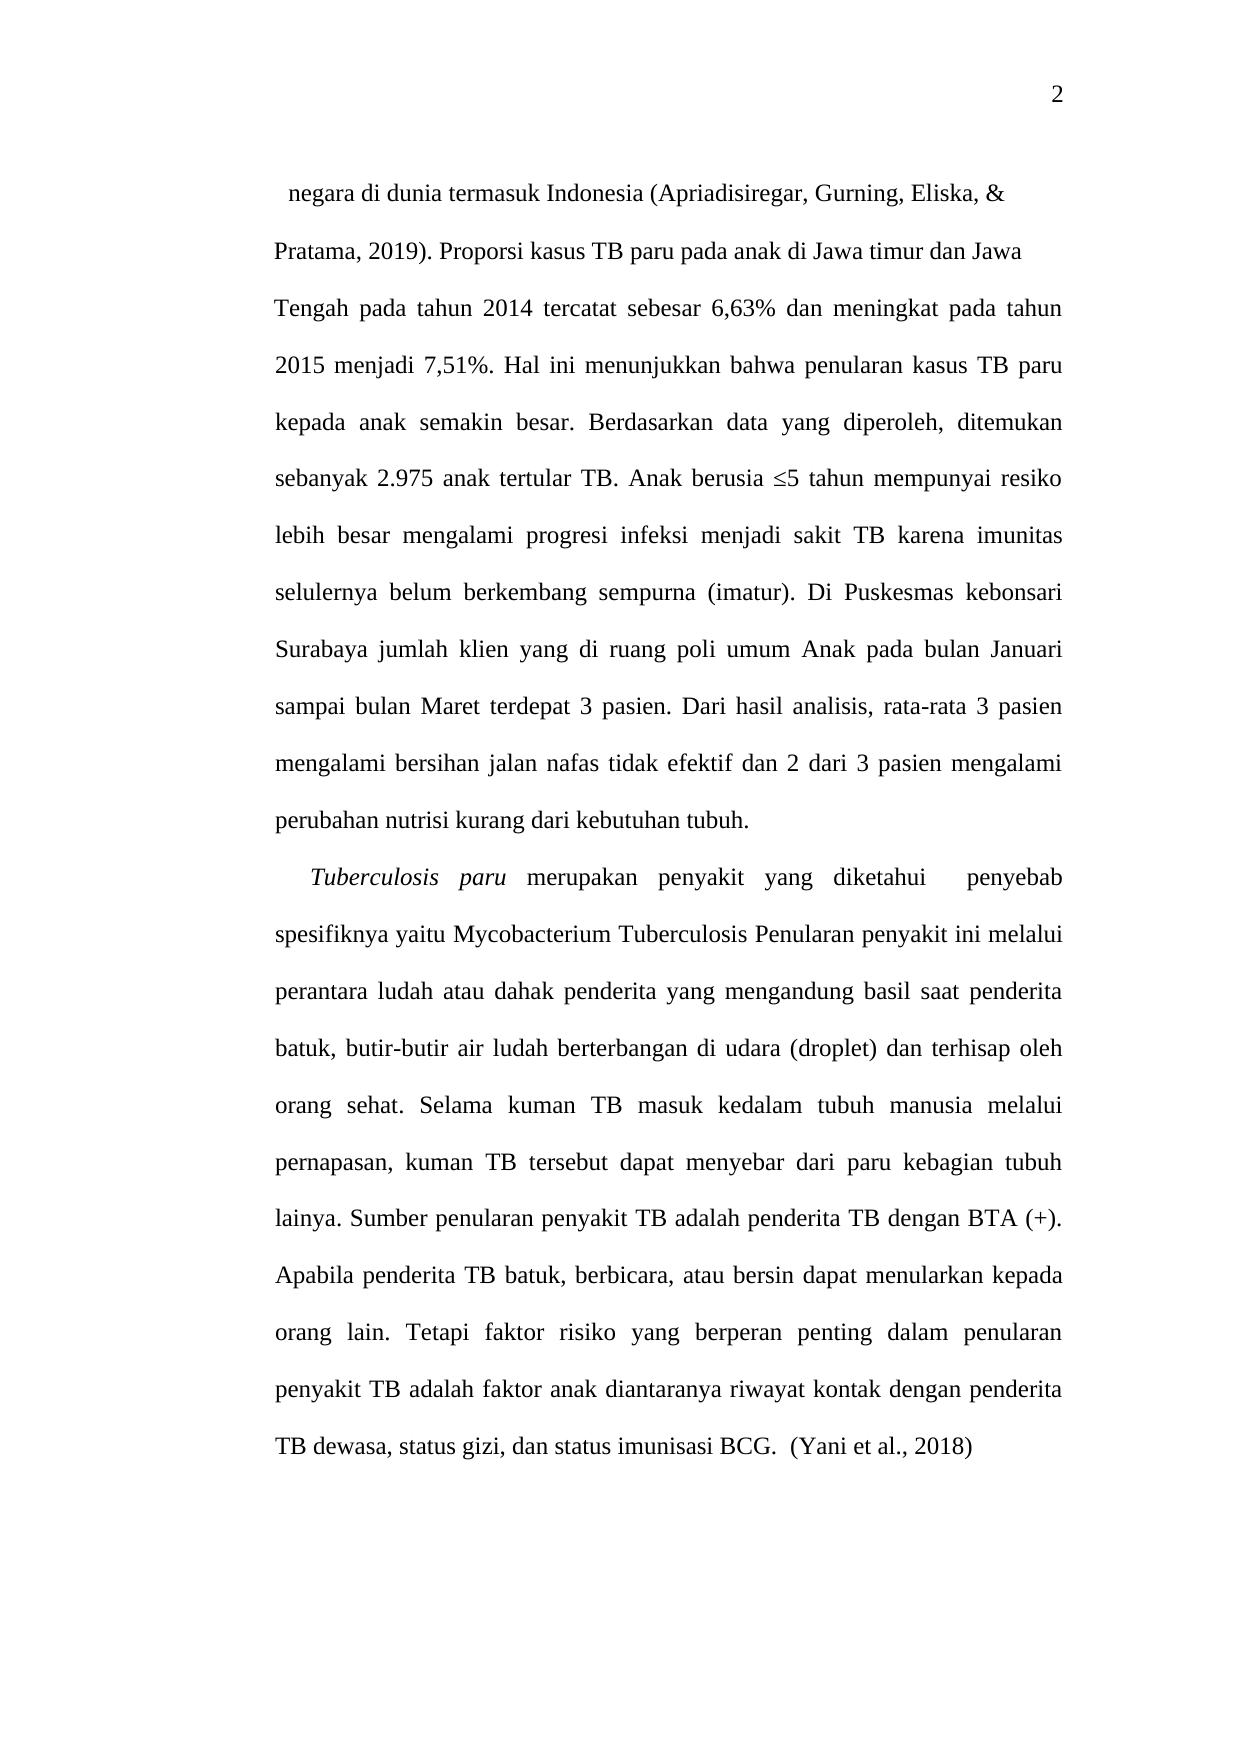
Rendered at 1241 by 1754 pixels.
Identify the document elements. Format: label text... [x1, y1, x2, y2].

text negara di dunia termasuk Indonesia (Apriadisiregar, Gurning, Eliska, & [235, 178, 1058, 207]
text Pratama, 2019). Proporsi kasus TB paru pada anak di Jawa timur dan Jawa [274, 236, 1063, 264]
text Tengah pada tahun 2014 tercatat sebesar 6,63% dan meningkat pada tahun 2015 menjadi 7,51%. Hal ini menunjukkan bahwa penularan kasus TB paru kepada anak semakin besar. Berdasarkan data yang diperoleh, ditemukan sebanyak 2.975 anak tertular TB. Anak berusia ≤5 tahun mempunyai resiko lebih besar mengalami progresi infeksi menjadi sakit TB karena imunitas selulernya belum berkembang sempurna (imatur). Di Puskesmas kebonsari Surabaya jumlah klien yang di ruang poli umum Anak pada bulan Januari sampai bulan Maret terdepat 3 pasien. Dari hasil analisis, rata-rata 3 pasien mengalami bersihan jalan nafas tidak efektif dan 2 dari 3 pasien mengalami perubahan nutrisi kurang dari kebutuhan tubuh. [274, 293, 1063, 833]
text Tuberculosis paru merupakan penyakit yang diketahui penyebab spesifiknya yaitu Mycobacterium Tuberculosis Penularan penyakit ini melalui perantara ludah atau dahak penderita yang mengandung basil saat penderita batuk, butir-butir air ludah berterbangan di udara (droplet) dan terhisap oleh orang sehat. Selama kuman TB masuk kedalam tubuh manusia melalui pernapasan, kuman TB tersebut dapat menyebar dari paru kebagian tubuh lainya. Sumber penularan penyakit TB adalah penderita TB dengan BTA (+). Apabila penderita TB batuk, berbicara, atau bersin dapat menularkan kepada orang lain. Tetapi faktor risiko yang berperan penting dalam penularan penyakit TB adalah faktor anak diantaranya riwayat kontak dengan penderita TB dewasa, status gizi, dan status imunisasi BCG. (Yani et al., 2018) [274, 862, 1063, 1460]
